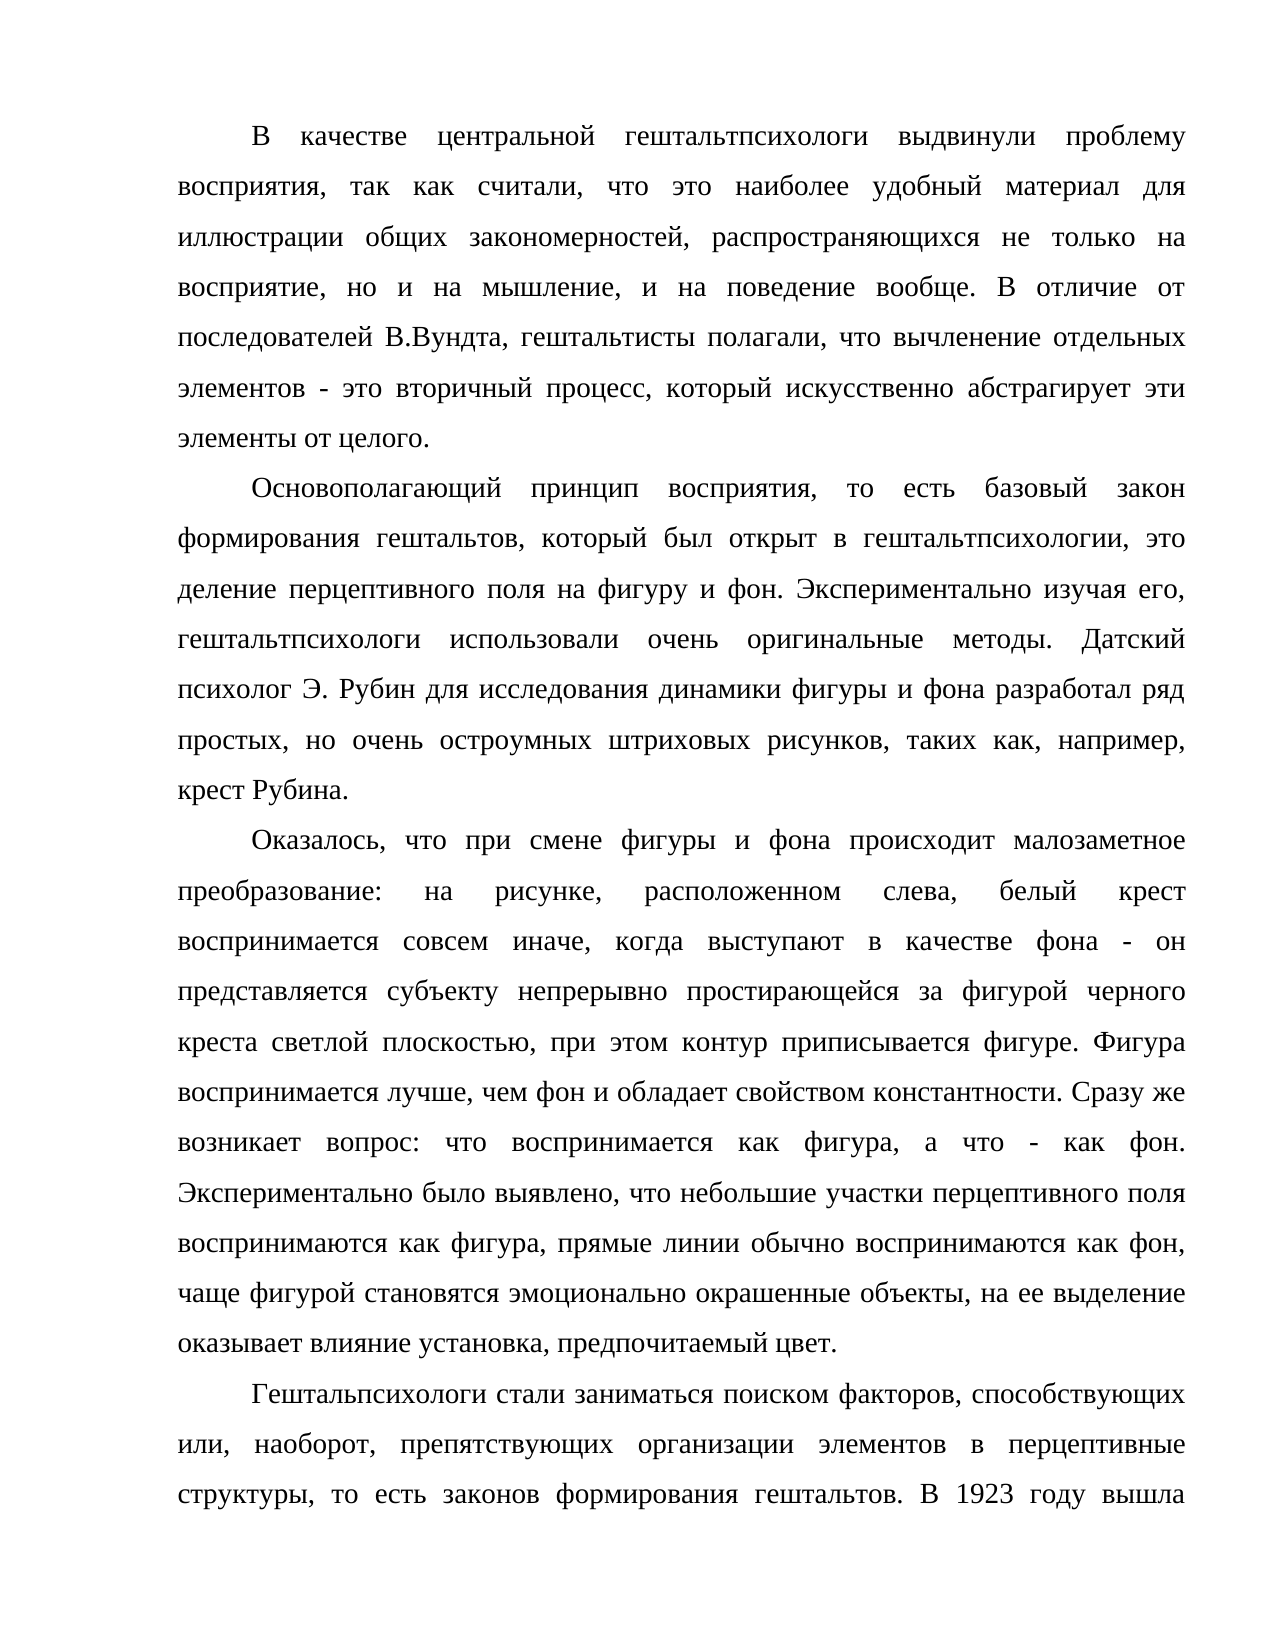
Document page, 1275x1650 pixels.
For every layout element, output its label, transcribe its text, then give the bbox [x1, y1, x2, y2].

text Основополагающий принцип восприятия, то есть базовый закон формирования гештальтов, который был открыт в гештальтпсихологии, это деление перцептивного поля на фигуру и фон. Экспериментально изучая его, гештальтпсихологи использовали очень оригинальные методы. Датский психолог Э. Рубин для исследования динамики фигуры и фона разработал ряд простых, но очень остроумных штриховых рисунков, таких как, например, крест Рубина. [177, 470, 1186, 806]
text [177, 1376, 1186, 1510]
text В качестве центральной гештальтпсихологи выдвинули проблему восприятия, так как считали, что это наиболее удобный материал для иллюстрации общих закономерностей, распространяющихся не только на восприятие, но и на мышление, и на поведение вообще. В отличие от последователей В.Вундта, гештальтисты полагали, что вычленение отдельных элементов - это вторичный процесс, который искусственно абстрагирует эти элементы от целого. [177, 118, 1186, 453]
text Оказалось, что при смене фигуры и фона происходит малозаметное преобразование: на рисунке, расположенном слева, белый крест воспринимается совсем иначе, когда выступают в качестве фона - он представляется субъекту непрерывно простирающейся за фигурой черного креста светлой плоскостью, при этом контур приписывается фигуре. Фигура воспринимается лучше, чем фон и обладает свойством константности. Сразу же возникает вопрос: что воспринимается как фигура, а что - как фон. Экспериментально было выявлено, что небольшие участки перцептивного поля воспринимаются как фигура, прямые линии обычно воспринимаются как фон, чаще фигурой становятся эмоционально окрашенные объекты, на ее выделение оказывает влияние установка, предпочитаемый цвет. [177, 822, 1186, 1359]
